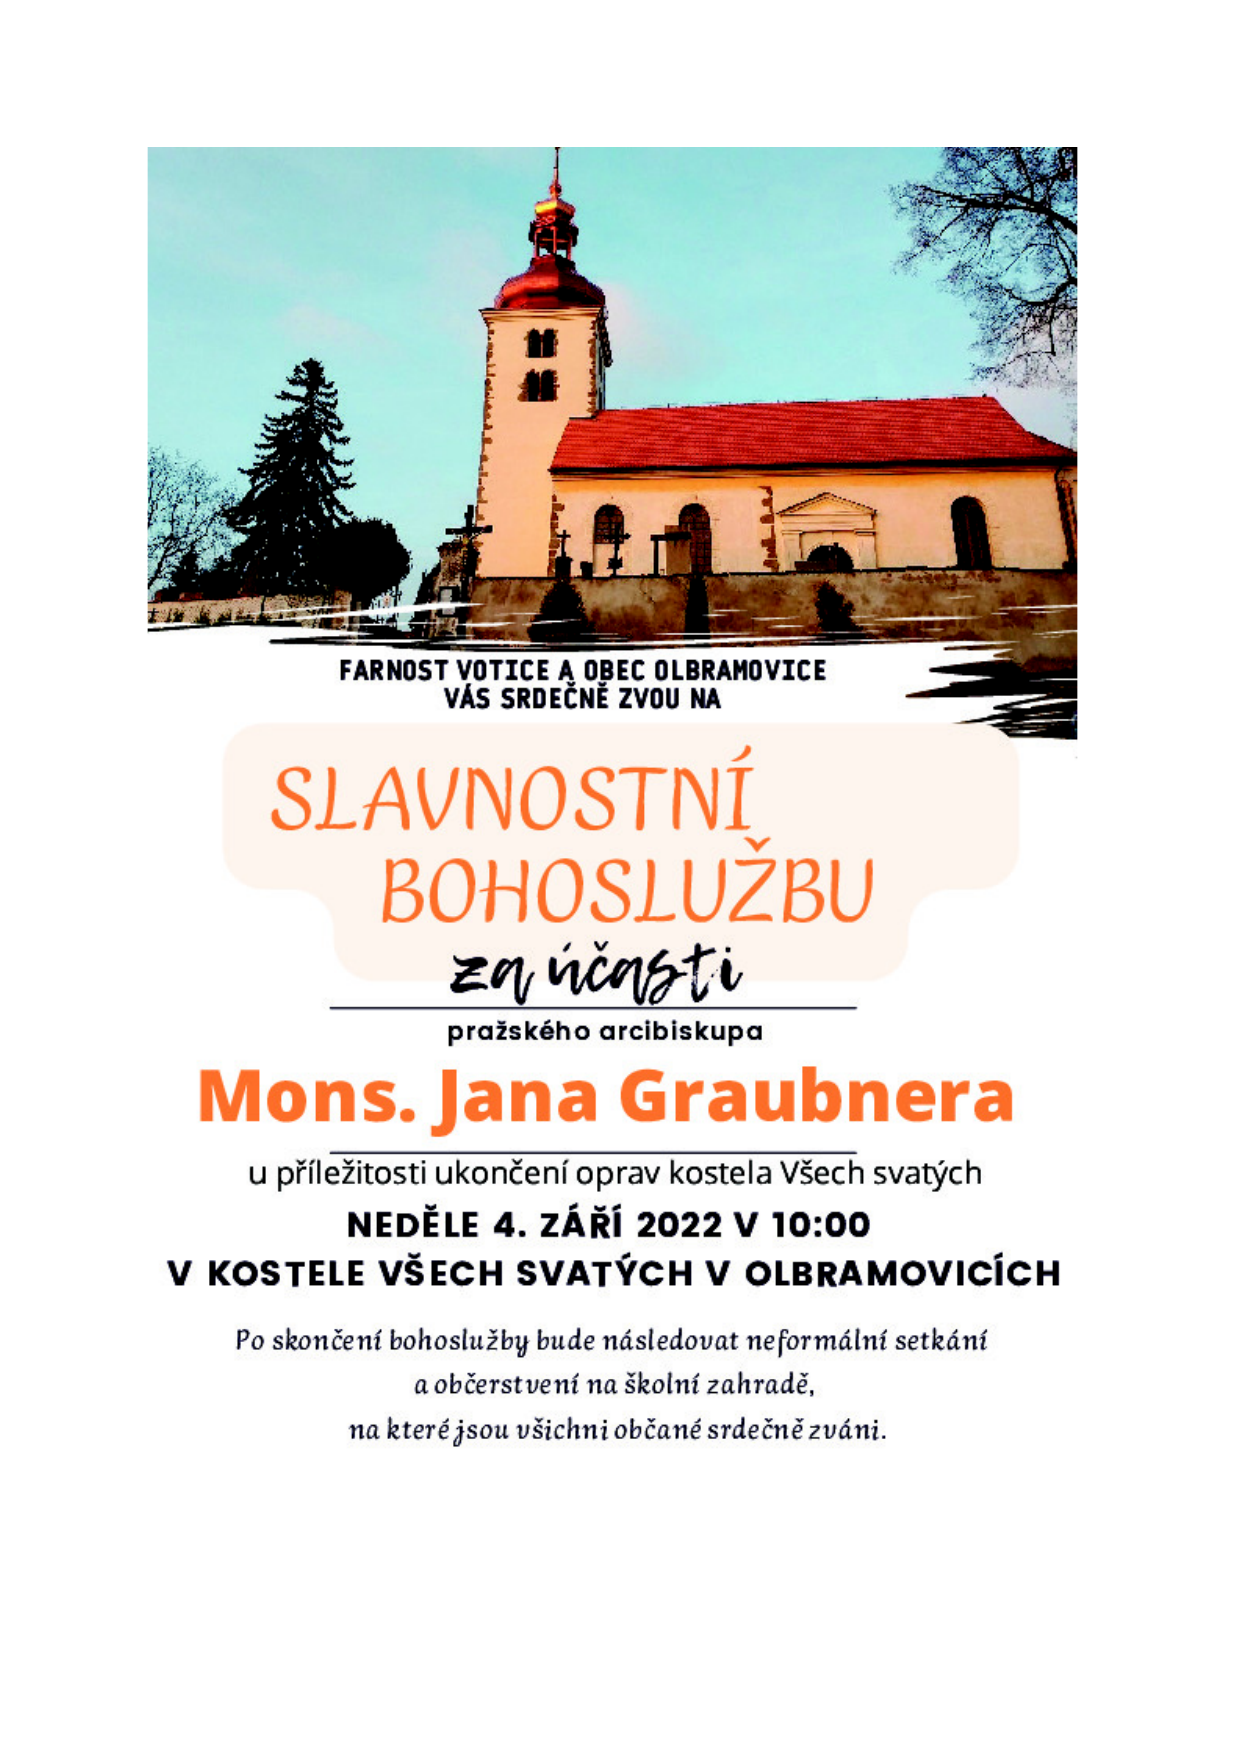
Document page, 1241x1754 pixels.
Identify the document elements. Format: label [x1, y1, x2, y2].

picture [147, 147, 1078, 1464]
